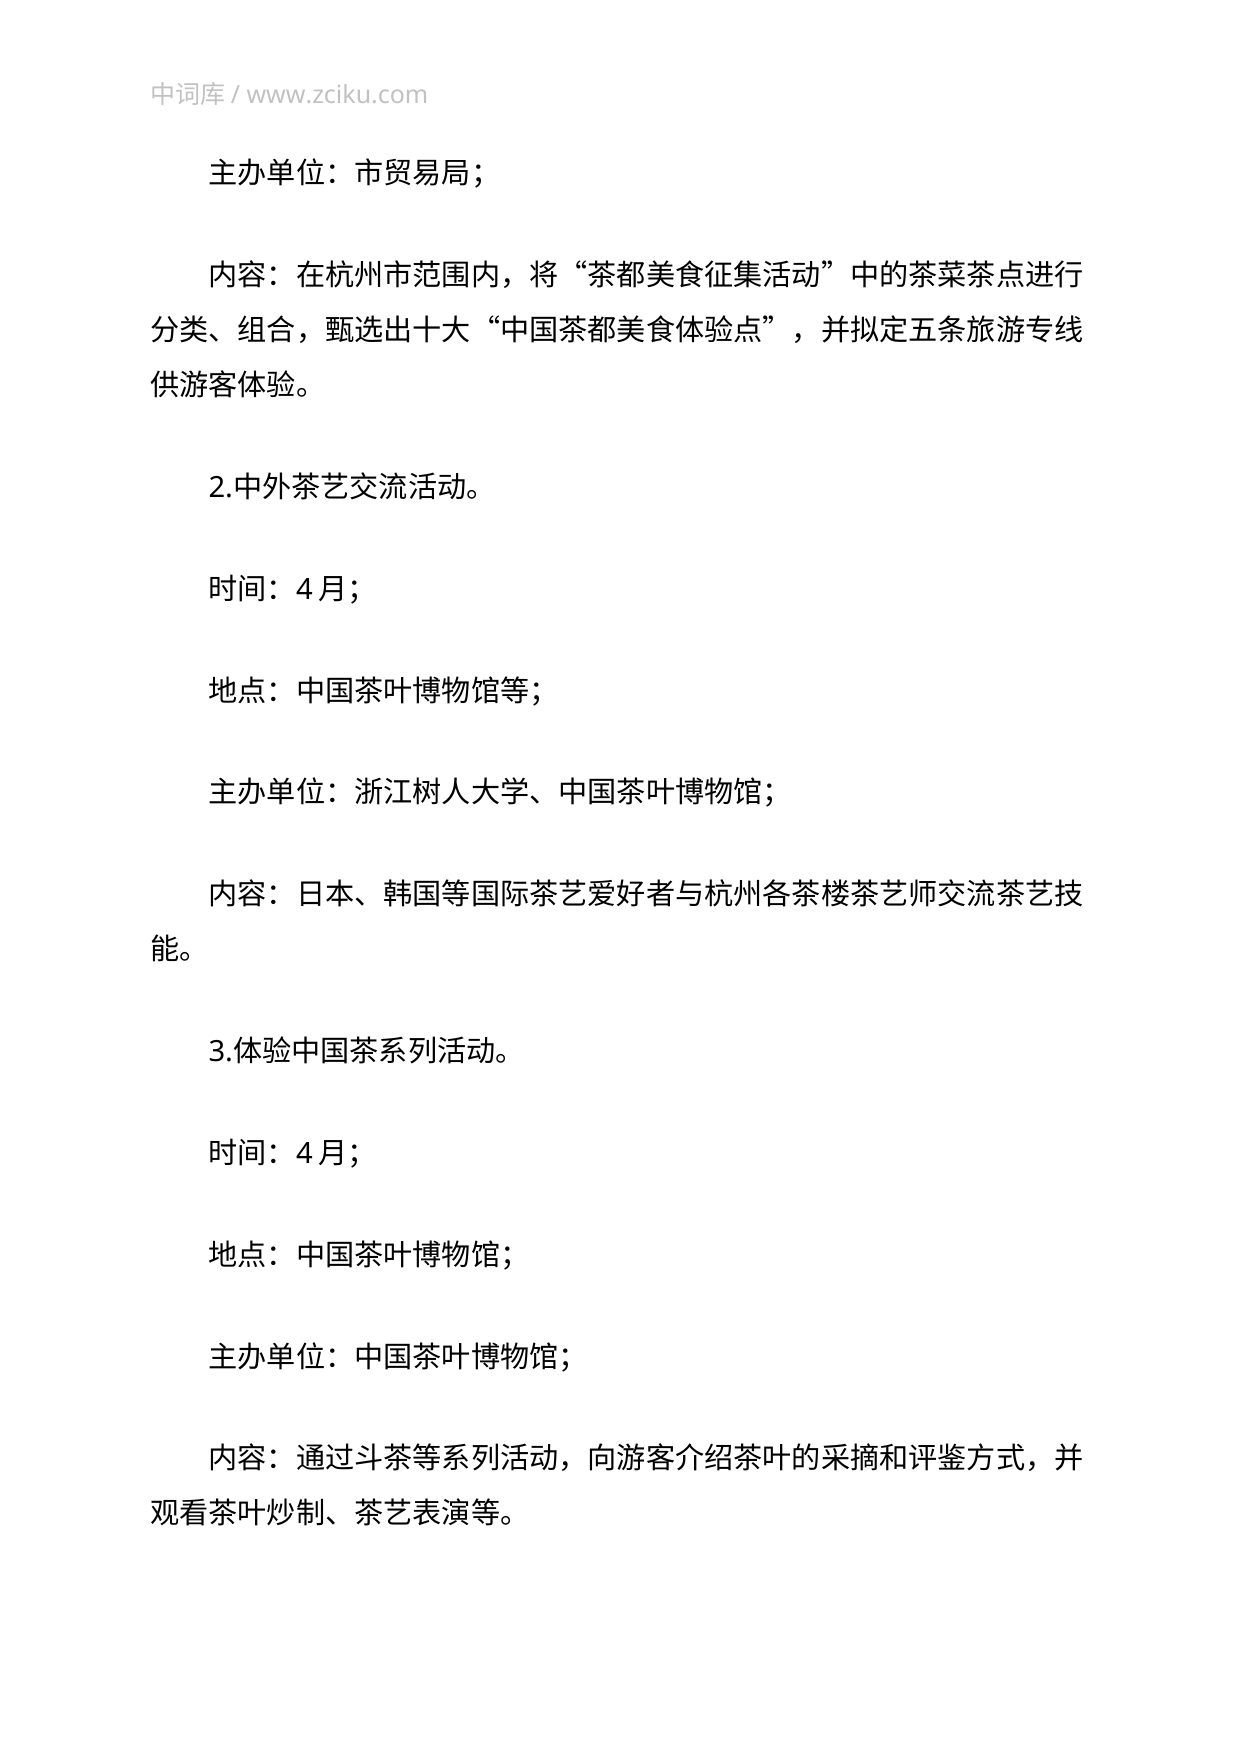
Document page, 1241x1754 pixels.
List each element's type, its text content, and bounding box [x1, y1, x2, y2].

text 内容：通过斗茶等系列活动，向游客介绍茶叶的采摘和评鉴方式，并观看茶叶炒制、茶艺表演等。 [150, 1435, 1090, 1532]
text 2.中外茶艺交流活动。 [150, 463, 1090, 506]
text 内容：在杭州市范围内，将“茶都美食征集活动”中的茶菜茶点进行分类、组合，甄选出十大“中国茶都美食体验点”，并拟定五条旅游专线供游客体验。 [150, 252, 1090, 404]
text 主办单位：浙江树人大学、中国茶叶博物馆； [150, 769, 1090, 811]
text 主办单位：中国茶叶博物馆； [150, 1333, 1090, 1376]
text 3.体验中国茶系列活动。 [150, 1027, 1090, 1070]
text 主办单位：市贸易局； [150, 150, 1090, 192]
text 内容：日本、韩国等国际茶艺爱好者与杭州各茶楼茶艺师交流茶艺技能。 [150, 871, 1090, 968]
text 地点：中国茶叶博物馆； [150, 1231, 1090, 1274]
text 时间：4月； [150, 1129, 1090, 1172]
text 时间：4月； [150, 565, 1090, 608]
text 地点：中国茶叶博物馆等； [150, 667, 1090, 709]
